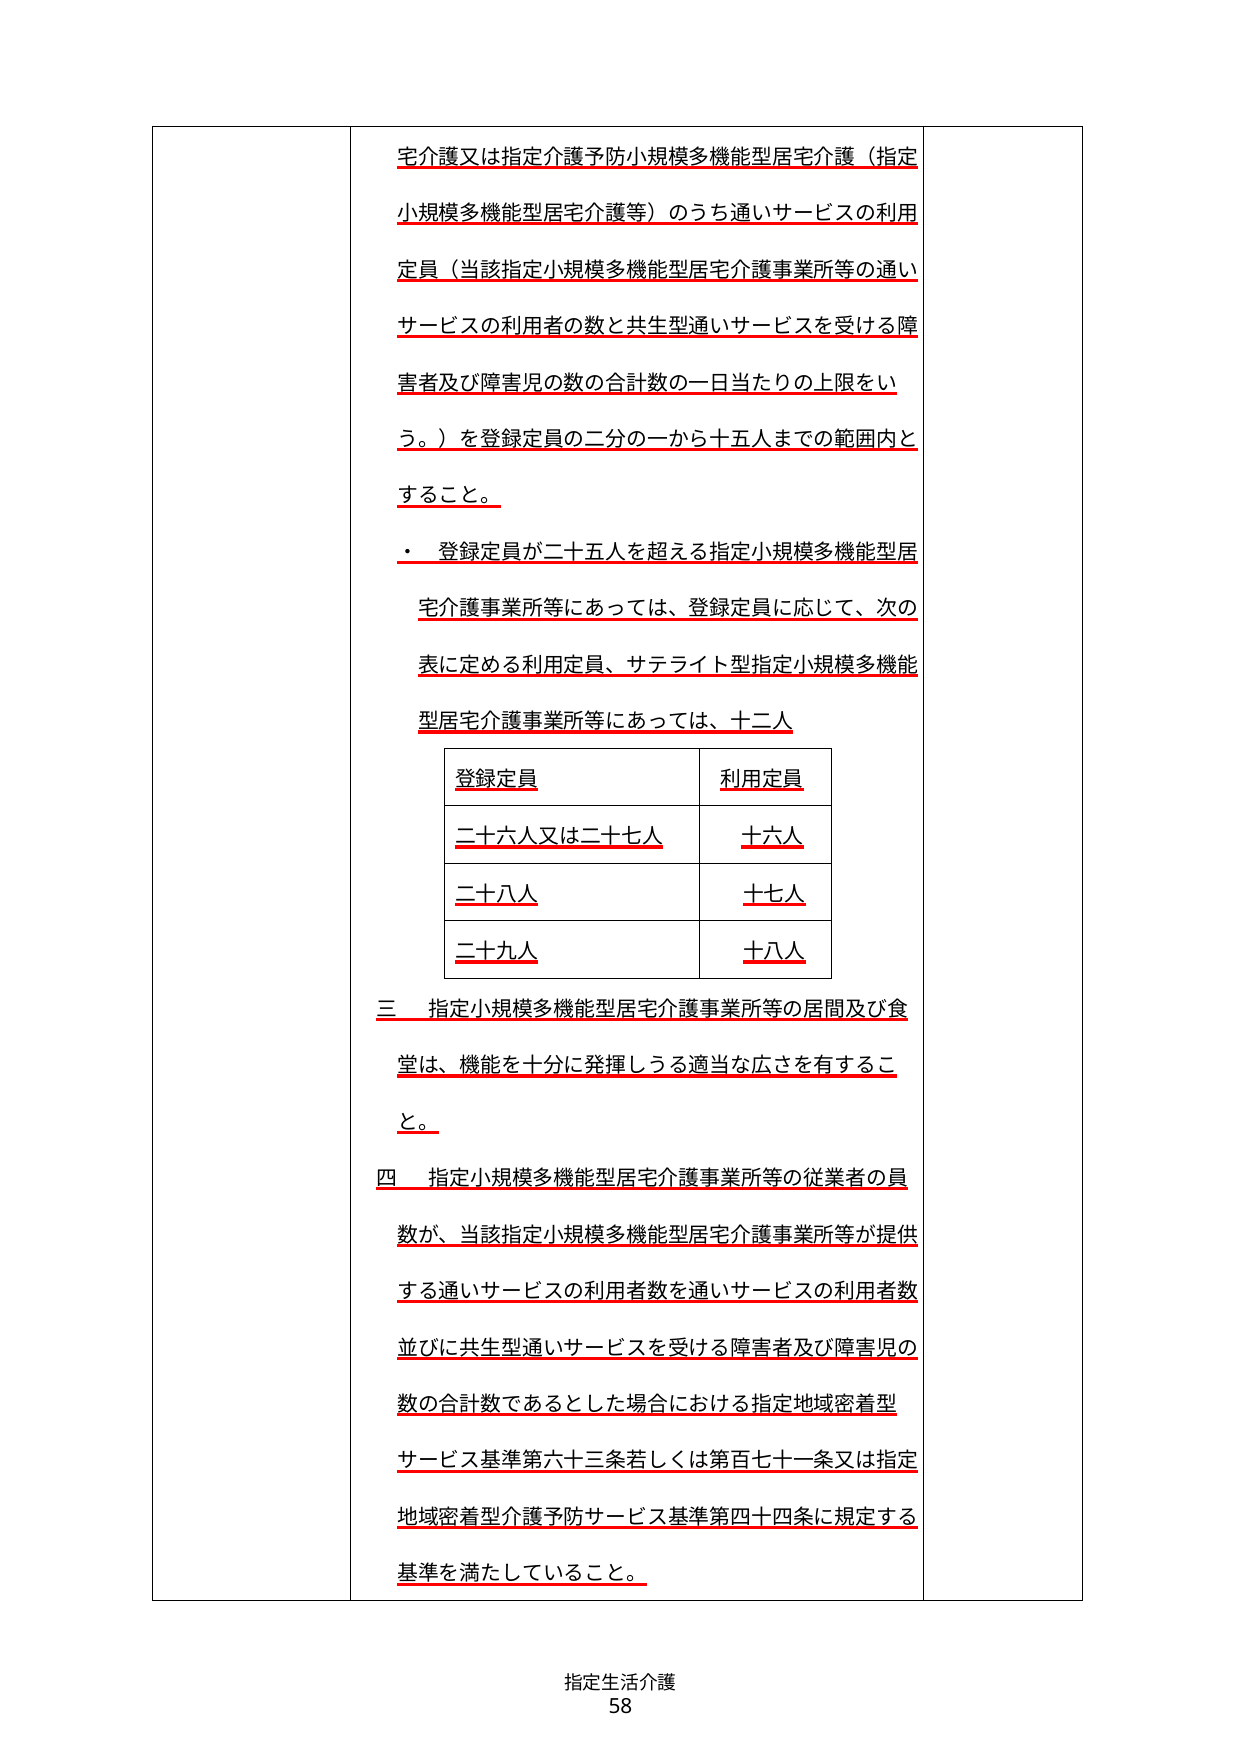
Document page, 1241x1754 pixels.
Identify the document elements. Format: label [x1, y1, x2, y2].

table_cell [924, 127, 1082, 1600]
table_cell [351, 127, 923, 1600]
table_cell [153, 127, 350, 1600]
